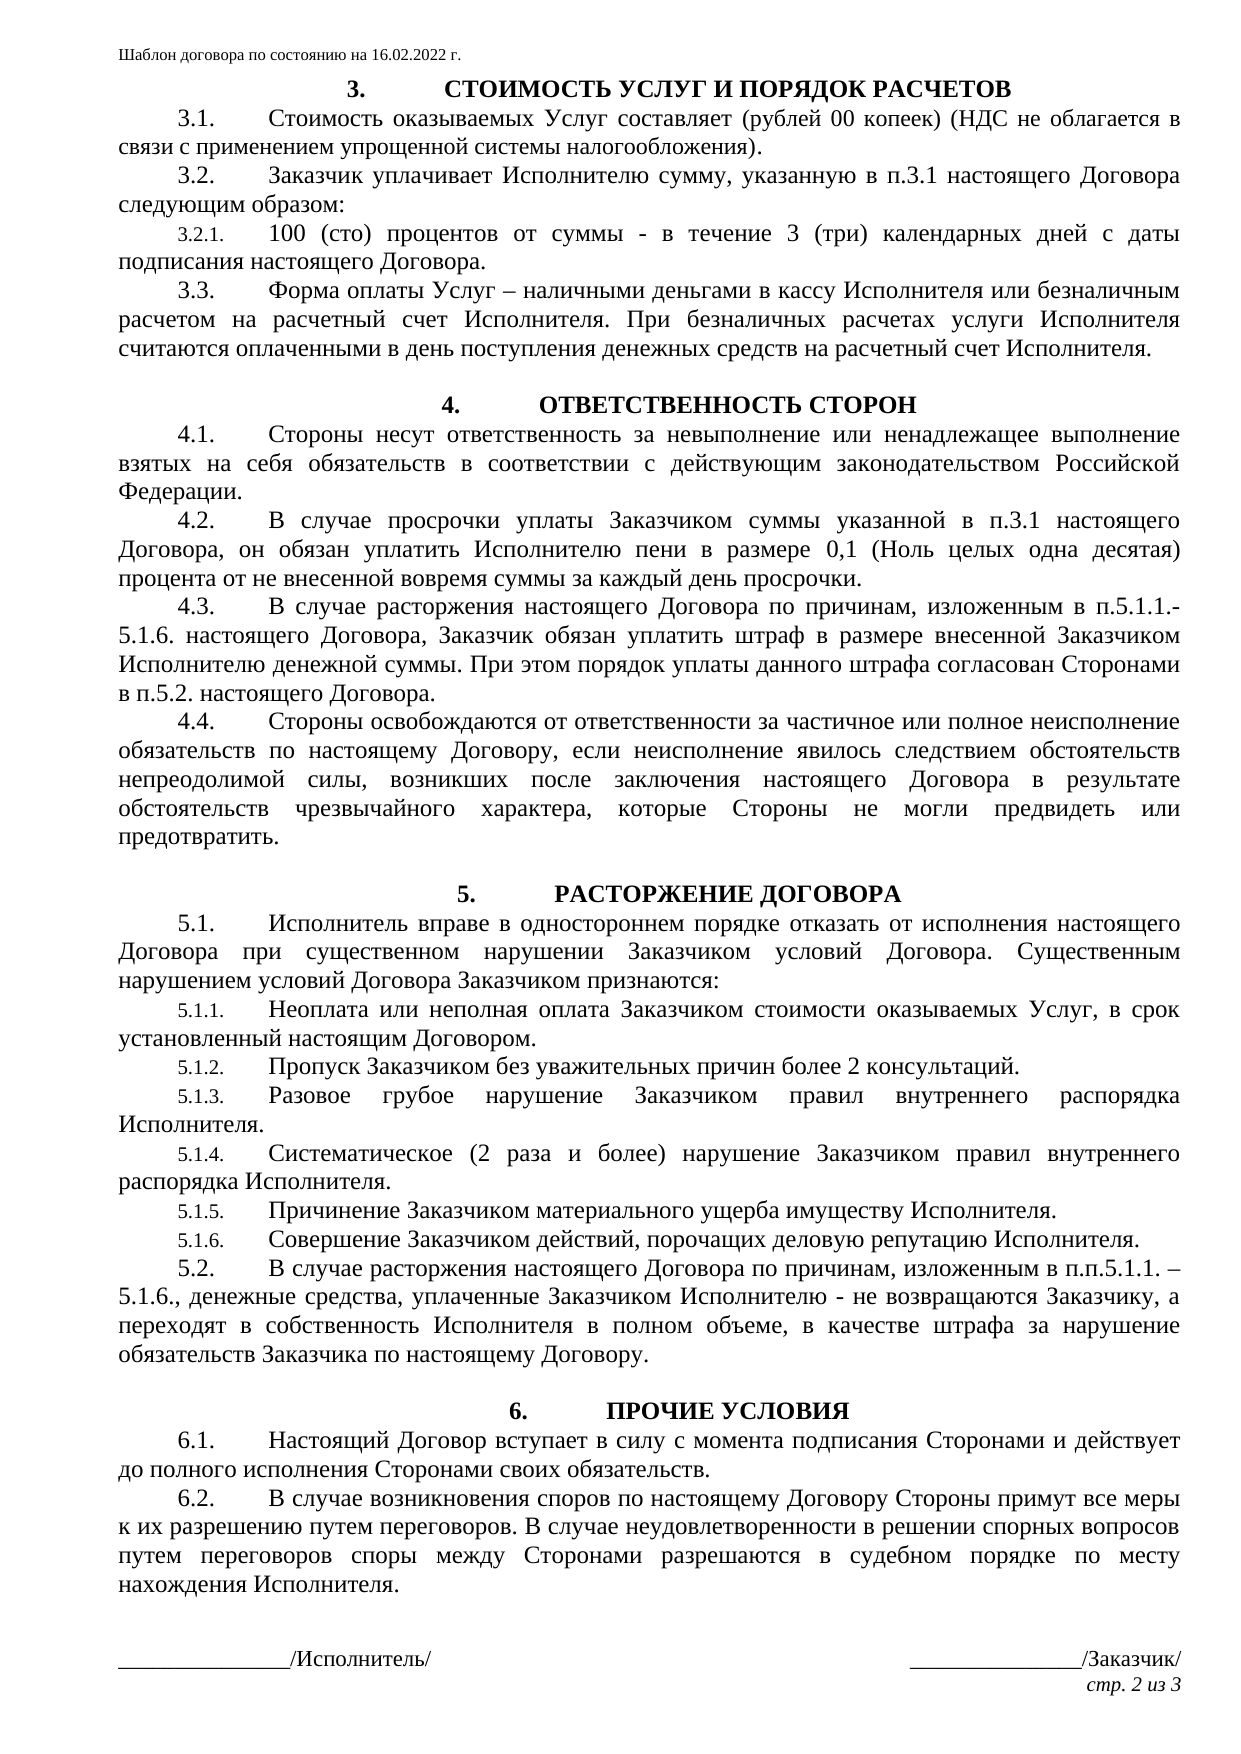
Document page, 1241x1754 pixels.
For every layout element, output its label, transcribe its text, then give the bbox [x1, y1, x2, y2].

list Заказчик уплачивает Исполнителю сумму, указанную в п.3.1 настоящего Договора следующим образом: [118, 160, 1181, 218]
list Пропуск Заказчиком без уважительных причин более 2 консультаций. [118, 1051, 1181, 1080]
list ОТВЕТСТВЕННОСТЬ СТОРОН [118, 390, 1181, 419]
list Стоимость оказываемых Услуг составляет (рублей 00 копеек) (НДС не облагается в связи с применением упрощенной системы налогообложения). [118, 103, 1181, 160]
list ПРОЧИЕ УСЛОВИЯ [118, 1396, 1181, 1425]
list Исполнитель вправе в одностороннем порядке отказать от исполнения настоящего Договора при существенном нарушении Заказчиком условий Договора. Существенным нарушением условий Договора Заказчиком признаются: [118, 908, 1181, 994]
list 100 (сто) процентов от суммы - в течение 3 (три) календарных дней с даты подписания настоящего Договора. [118, 218, 1181, 275]
list Стороны несут ответственность за невыполнение или ненадлежащее выполнение взятых на себя обязательств в соответствии с действующим законодательством Российской Федерации. [118, 419, 1181, 505]
list Настоящий Договор вступает в силу с момента подписания Сторонами и действует до полного исполнения Сторонами своих обязательств. [118, 1425, 1181, 1483]
list В случае просрочки уплаты Заказчиком суммы указанной в п.3.1 настоящего Договора, он обязан уплатить Исполнителю пени в размере 0,1 (Ноль целых одна десятая) процента от не внесенной вовремя суммы за каждый день просрочки. [118, 505, 1181, 591]
list Неоплата или неполная оплата Заказчиком стоимости оказываемых Услуг, в срок установленный настоящим Договором. [118, 994, 1181, 1051]
list РАСТОРЖЕНИЕ ДОГОВОРА [118, 879, 1181, 908]
list Систематическое (2 раза и более) нарушение Заказчиком правил внутреннего распорядка Исполнителя. [118, 1138, 1181, 1195]
list СТОИМОСТЬ УСЛУГ И ПОРЯДОК РАСЧЕТОВ [118, 74, 1181, 103]
list В случае возникновения споров по настоящему Договору Стороны примут все меры к их разрешению путем переговоров. В случае неудовлетворенности в решении спорных вопросов путем переговоров споры между Сторонами разрешаются в судебном порядке по месту нахождения Исполнителя. [118, 1483, 1181, 1598]
list Форма оплаты Услуг – наличными деньгами в кассу Исполнителя или безналичным расчетом на расчетный счет Исполнителя. При безналичных расчетах услуги Исполнителя считаются оплаченными в день поступления денежных средств на расчетный счет Исполнителя. [118, 275, 1181, 361]
list Совершение Заказчиком действий, порочащих деловую репутацию Исполнителя. [118, 1224, 1181, 1253]
list Стороны освобождаются от ответственности за частичное или полное неисполнение обязательств по настоящему Договору, если неисполнение явилось следствием обстоятельств непреодолимой силы, возникших после заключения настоящего Договора в результате обстоятельств чрезвычайного характера, которые Стороны не могли предвидеть или предотвратить. [118, 706, 1181, 850]
list В случае расторжения настоящего Договора по причинам, изложенным в п.5.1.1.-5.1.6. настоящего Договора, Заказчик обязан уплатить штраф в размере внесенной Заказчиком Исполнителю денежной суммы. При этом порядок уплаты данного штрафа согласован Сторонами в п.5.2. настоящего Договора. [118, 591, 1181, 706]
list Разовое грубое нарушение Заказчиком правил внутреннего распорядка Исполнителя. [118, 1080, 1181, 1138]
list В случае расторжения настоящего Договора по причинам, изложенным в п.п.5.1.1. – 5.1.6., денежные средства, уплаченные Заказчиком Исполнителю - не возвращаются Заказчику, а переходят в собственность Исполнителя в полном объеме, в качестве штрафа за нарушение обязательств Заказчика по настоящему Договору. [118, 1253, 1181, 1368]
list Причинение Заказчиком материального ущерба имуществу Исполнителя. [118, 1195, 1181, 1224]
